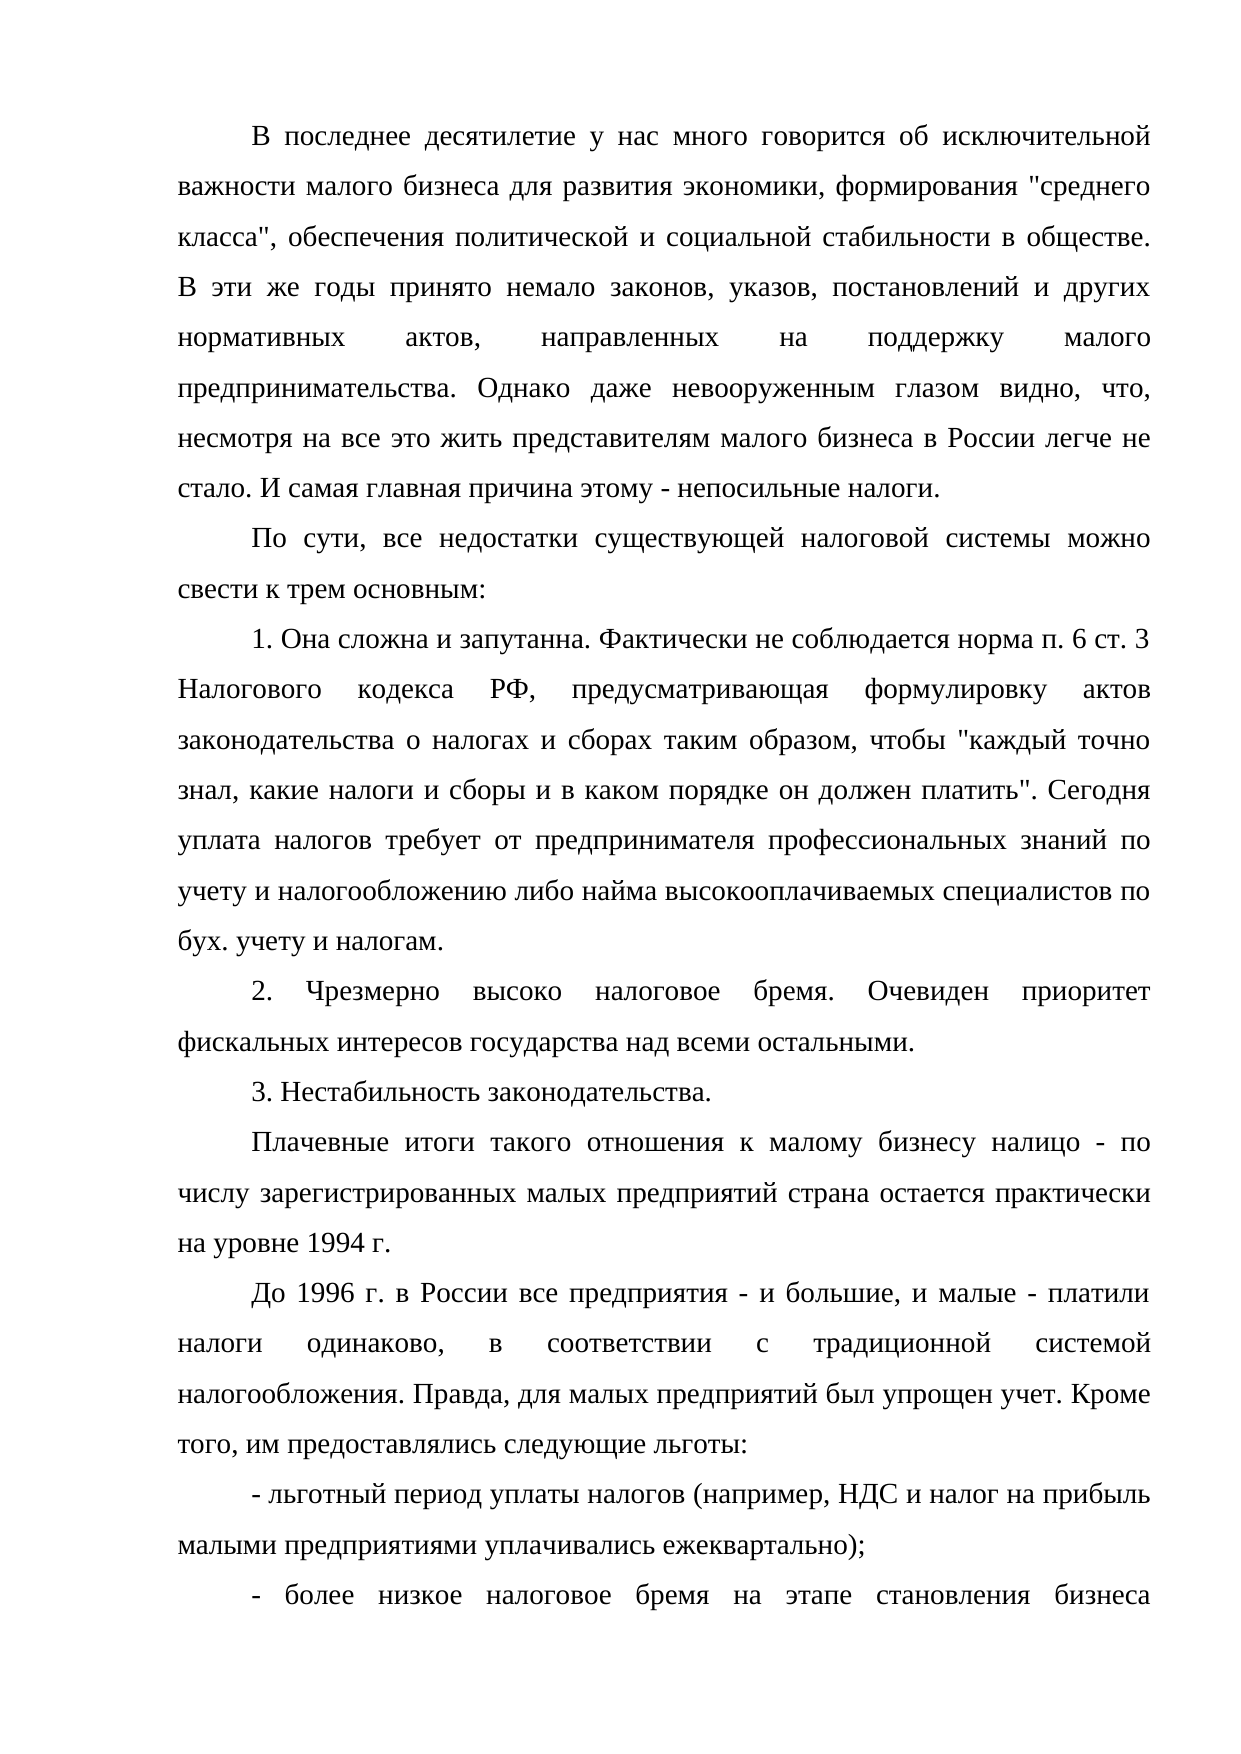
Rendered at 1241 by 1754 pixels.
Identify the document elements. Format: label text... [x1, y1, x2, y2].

text 1. Она сложна и запутанна. Фактически не соблюдается норма п. 6 ст. 3 Налогового кодекса РФ, предусматривающая формулировку актов законодательства о налогах и сборах таким образом, чтобы "каждый точно знал, какие налоги и сборы и в каком порядке он должен платить". Сегодня уплата налогов требует от предпринимателя профессиональных знаний по учету и налогообложению либо найма высокооплачиваемых специалистов по бух. учету и налогам. [177, 621, 1152, 957]
text - льготный период уплаты налогов (например, НДС и налог на прибыль малыми предприятиями уплачивались ежеквартально); [177, 1477, 1152, 1560]
text До 1996 г. в России все предприятия - и большие, и малые - платили налоги одинаково, в соответствии с традиционной системой налогообложения. Правда, для малых предприятий был упрощен учет. Кроме того, им предоставлялись следующие льготы: [177, 1275, 1152, 1460]
text По сути, все недостатки существующей налоговой системы можно свести к трем основным: [177, 521, 1152, 604]
text 3. Нестабильность законодательства. [177, 1074, 1152, 1108]
text 2. Чрезмерно высоко налоговое бремя. Очевиден приоритет фискальных интересов государства над всеми остальными. [177, 973, 1152, 1057]
text Плачевные итоги такого отношения к малому бизнесу налицо - по числу зарегистрированных малых предприятий страна остается практически на уровне 1994 г. [177, 1124, 1152, 1258]
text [177, 1577, 1152, 1611]
text В последнее десятилетие у нас много говорится об исключительной важности малого бизнеса для развития экономики, формирования "среднего класса", обеспечения политической и социальной стабильности в обществе. В эти же годы принято немало законов, указов, постановлений и других нормативных актов, направленных на поддержку малого предпринимательства. Однако даже невооруженным глазом видно, что, несмотря на все это жить представителям малого бизнеса в России легче не стало. И самая главная причина этому - непосильные налоги. [177, 118, 1152, 504]
